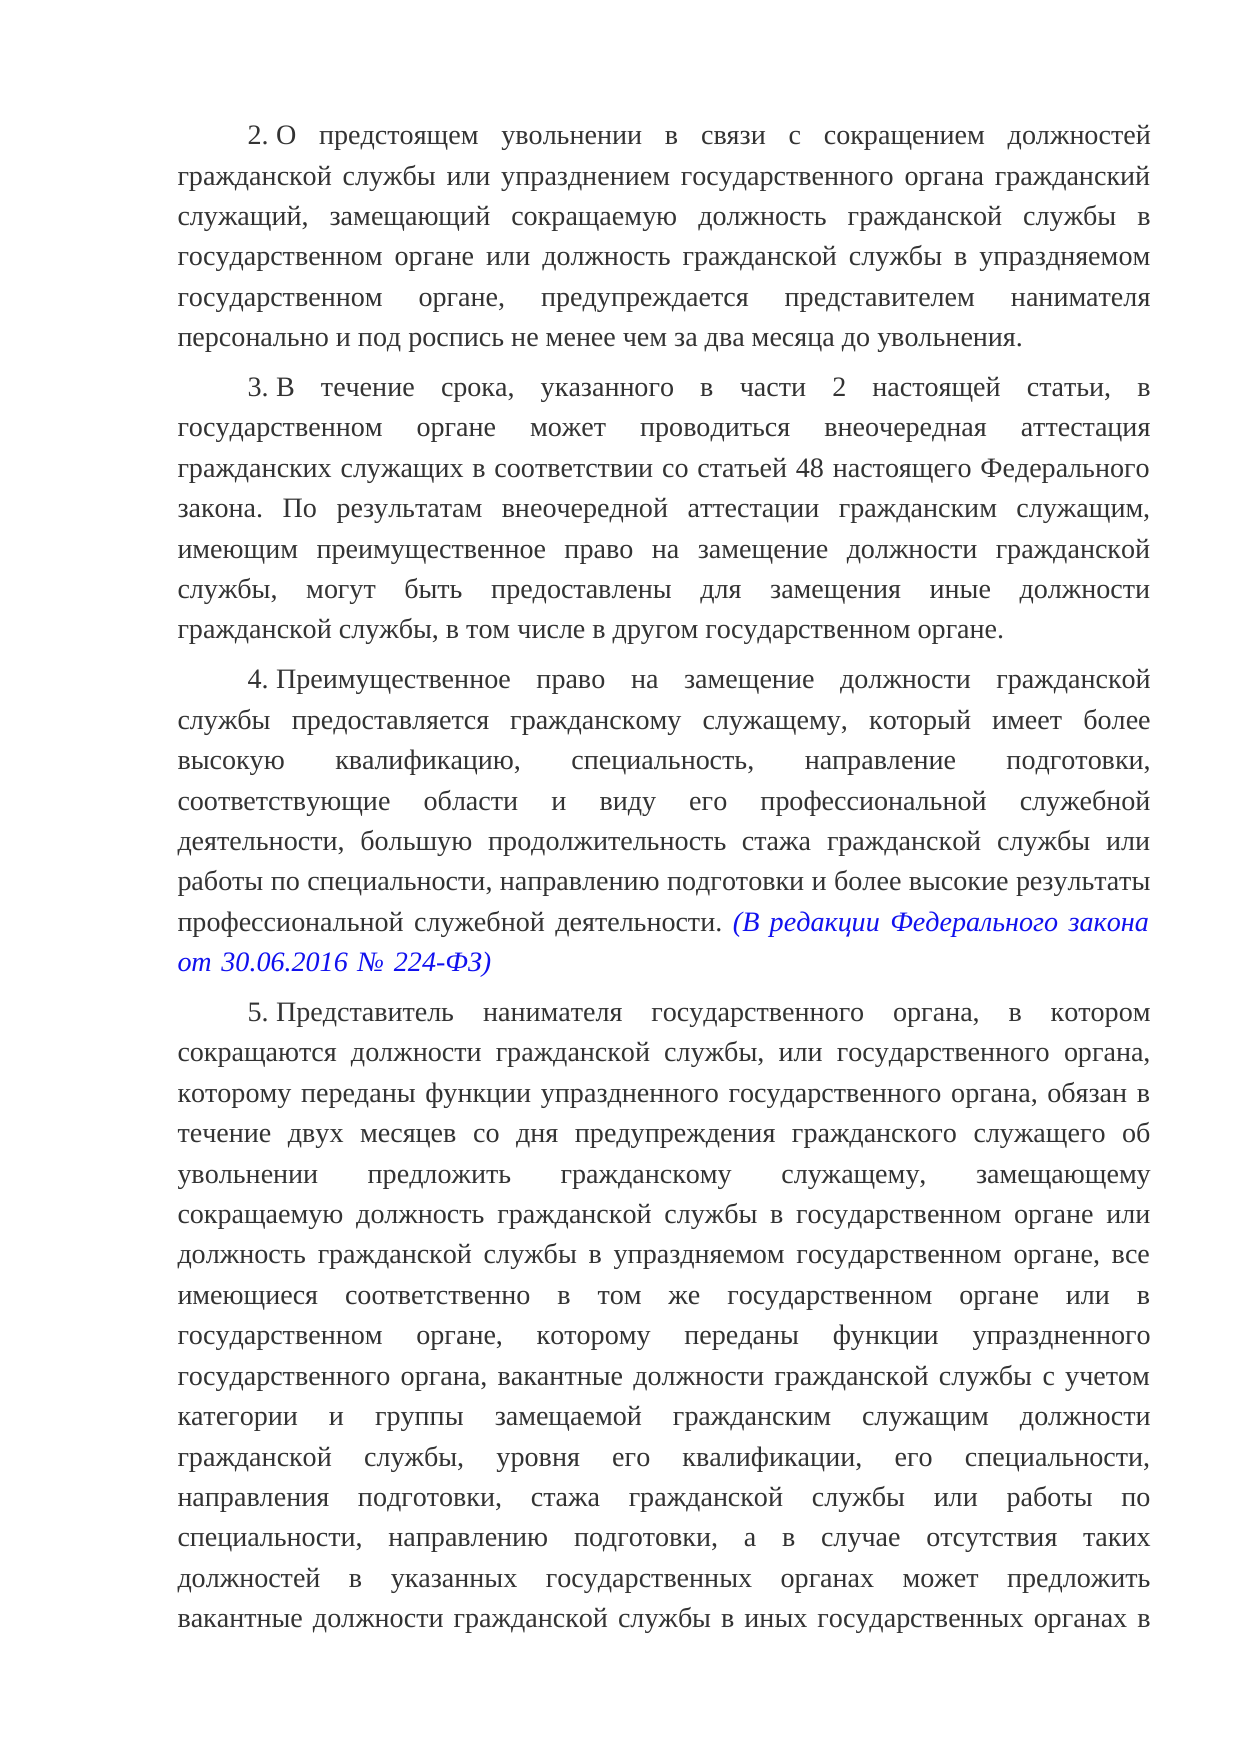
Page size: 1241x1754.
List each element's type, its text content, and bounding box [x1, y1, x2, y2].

text 3. В течение срока, указанного в части 2 настоящей статьи, в государственном органе может проводиться внеочередная аттестация гражданских служащих в соответствии со статьей 48 настоящего Федерального закона. По результатам внеочередной аттестации гражданским служащим, имеющим преимущественное право на замещение должности гражданской службы, могут быть предоставлены для замещения иные должности гражданской службы, в том числе в другом государственном органе. [177, 370, 1152, 645]
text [177, 995, 1152, 1634]
text 4. Преимущественное право на замещение должности гражданской службы предоставляется гражданскому служащему, который имеет более высокую квалификацию, специальность, направление подготовки, соответствующие области и виду его профессиональной служебной деятельности, большую продолжительность стажа гражданской службы или работы по специальности, направлению подготовки и более высокие результаты профессиональной служебной деятельности. (В редакции Федерального закона от 30.06.2016 № 224-ФЗ) [177, 662, 1152, 978]
text 2. О предстоящем увольнении в связи с сокращением должностей гражданской службы или упразднением государственного органа гражданский служащий, замещающий сокращаемую должность гражданской службы в государственном органе или должность гражданской службы в упраздняемом государственном органе, предупреждается представителем нанимателя персонально и под роспись не менее чем за два месяца до увольнения. [177, 118, 1152, 353]
